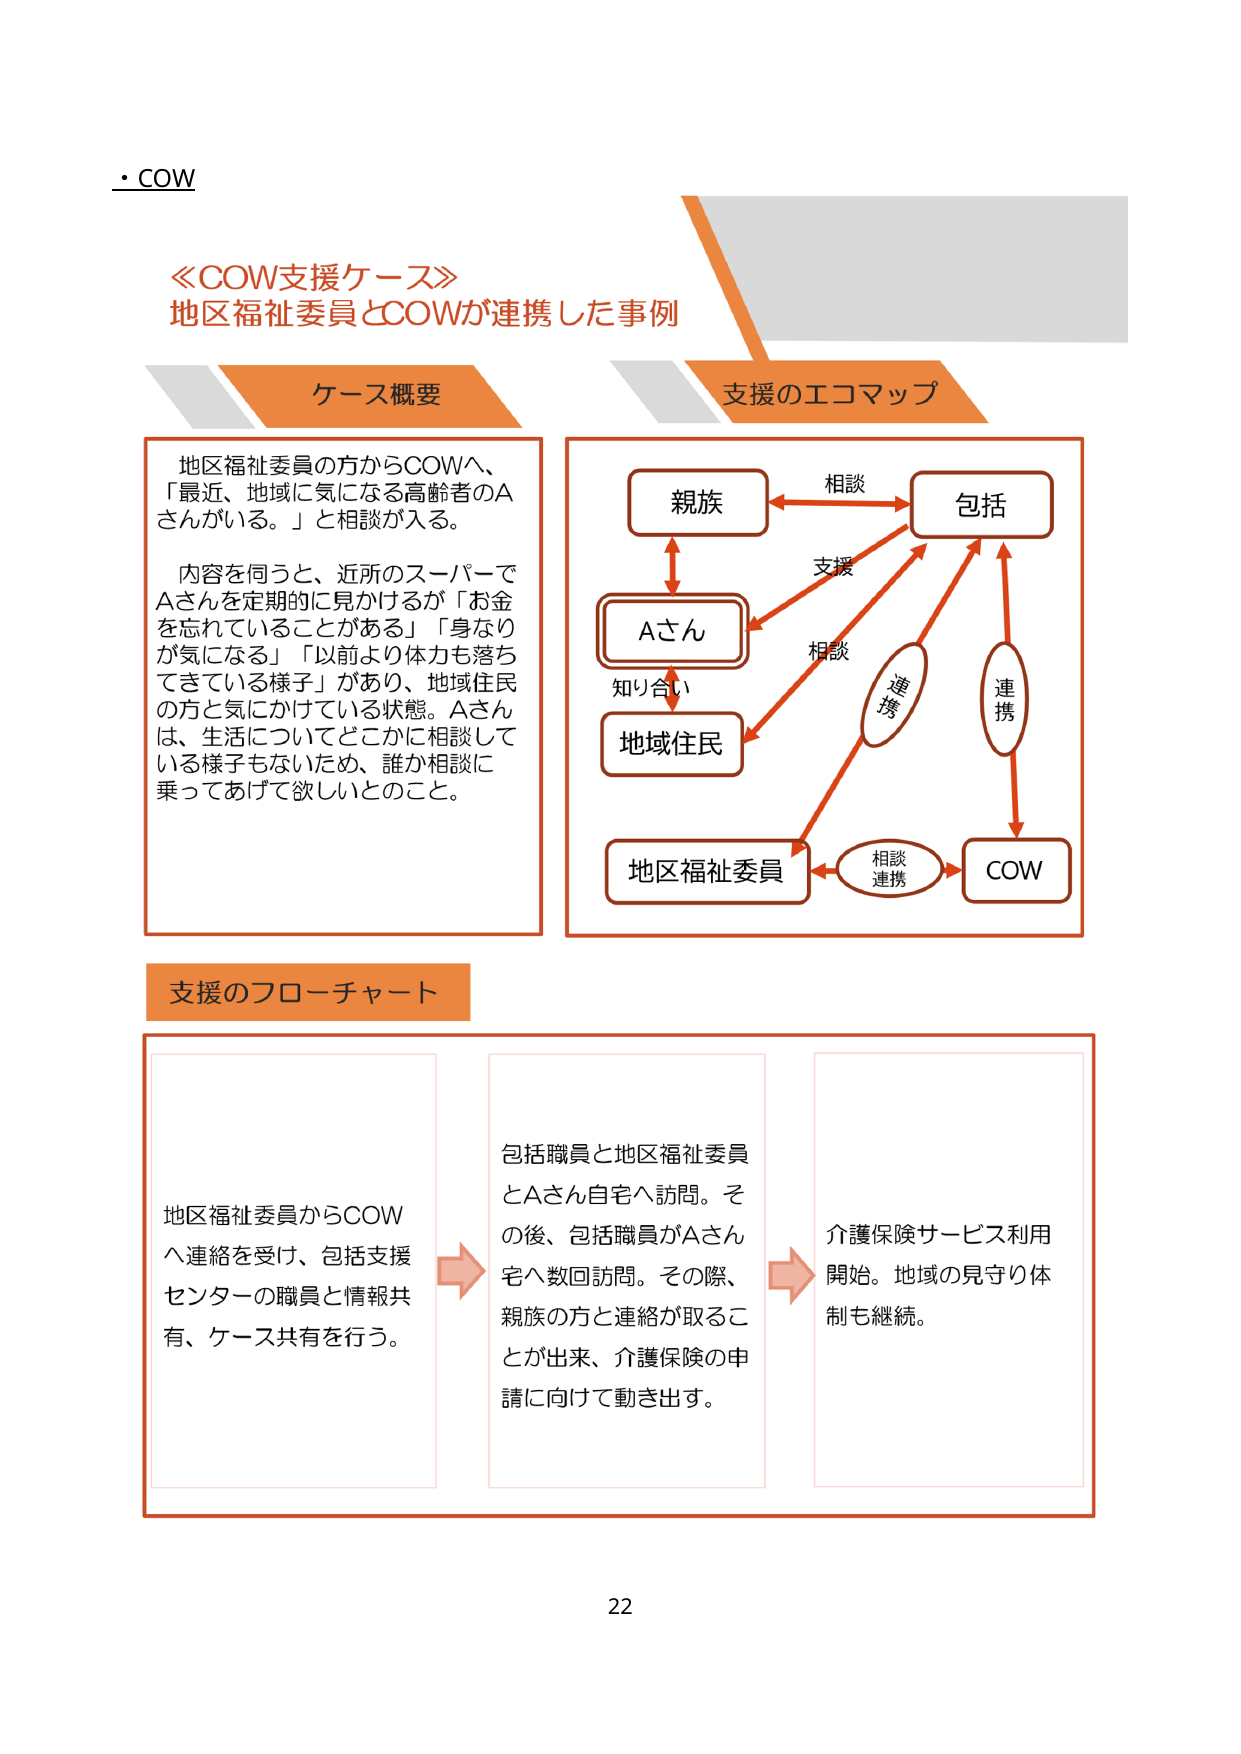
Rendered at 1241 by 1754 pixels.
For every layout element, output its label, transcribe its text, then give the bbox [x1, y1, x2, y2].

picture [112, 194, 1128, 1549]
text ・COW [112, 158, 1128, 194]
